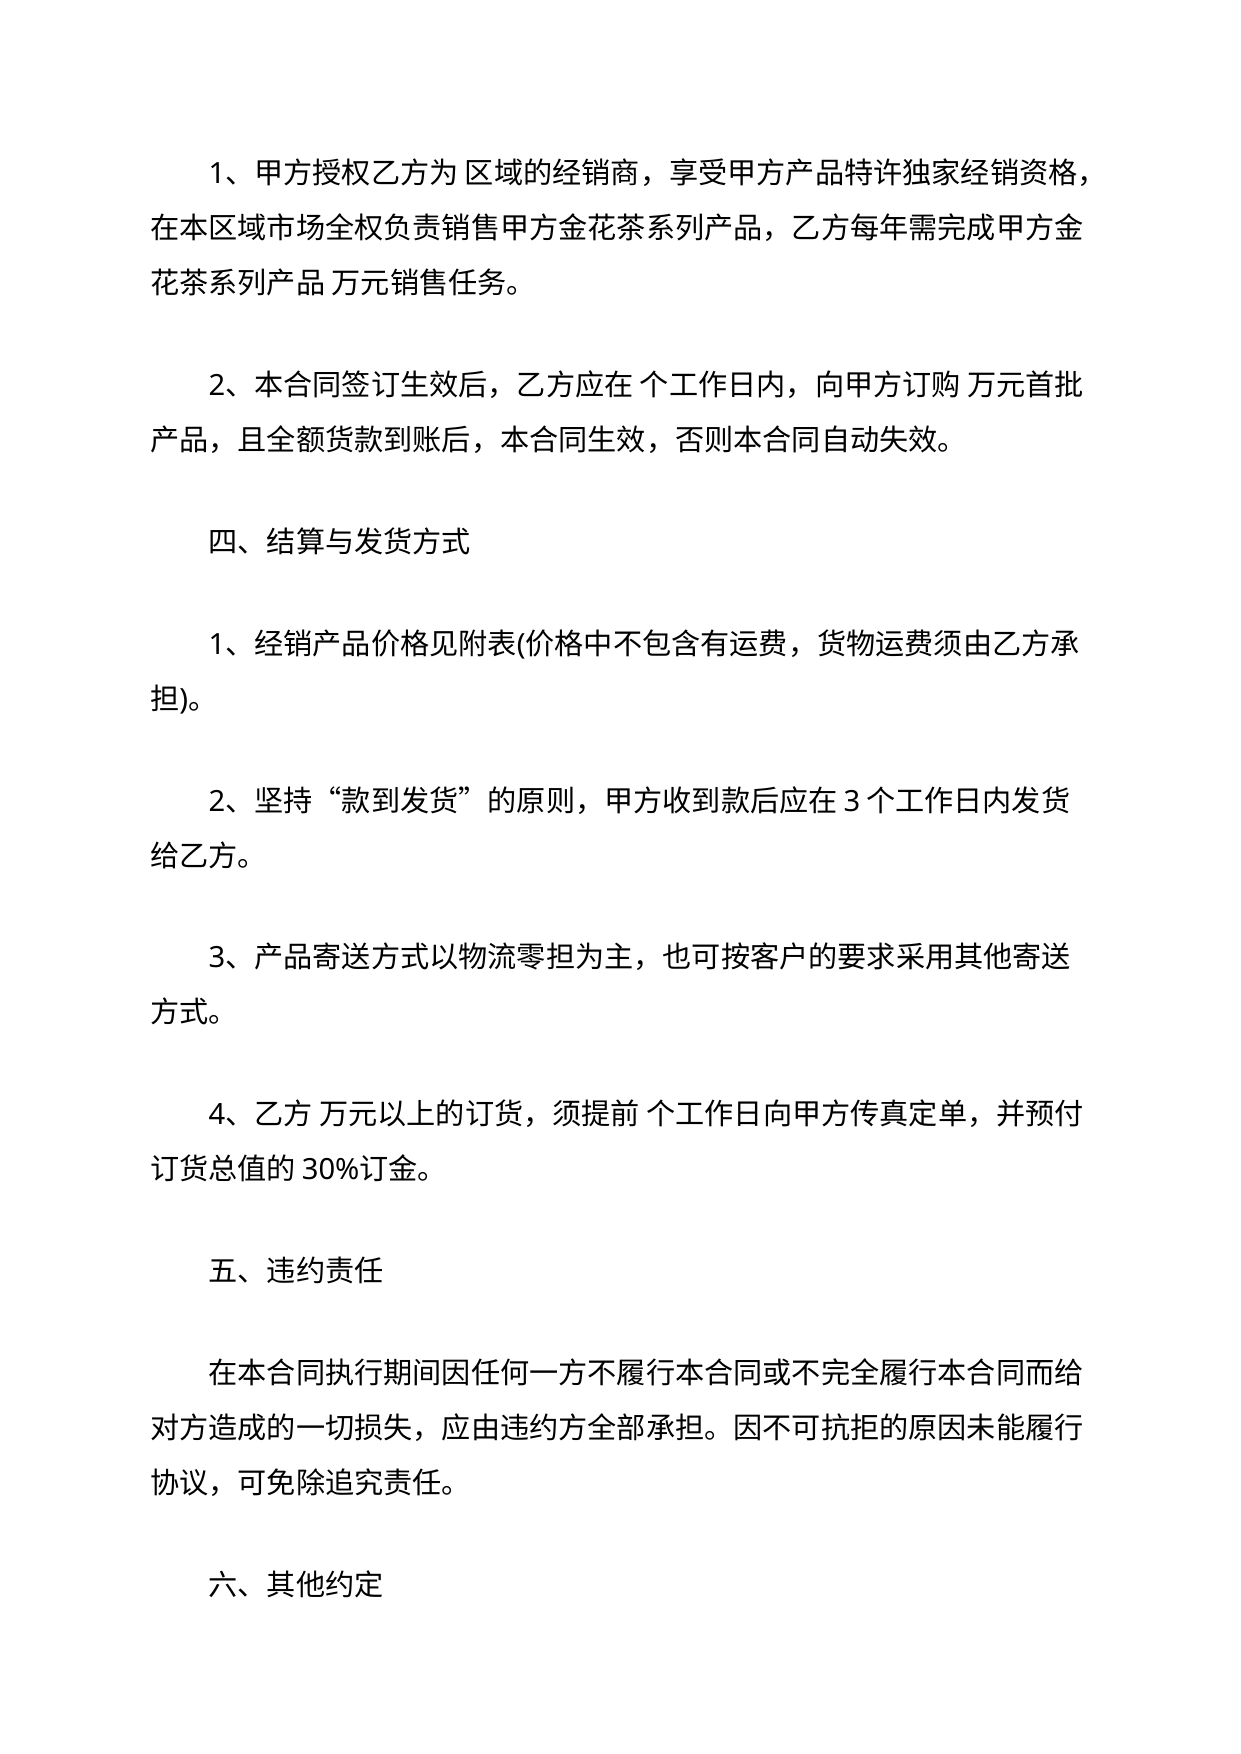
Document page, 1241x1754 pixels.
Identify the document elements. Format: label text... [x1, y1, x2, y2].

text 1、经销产品价格见附表(价格中不包含有运费，货物运费须由乙方承担)。 [150, 620, 1090, 718]
text 六、其他约定 [150, 1561, 1090, 1603]
text 四、结算与发货方式 [150, 518, 1090, 561]
text 3、产品寄送方式以物流零担为主，也可按客户的要求采用其他寄送方式。 [150, 934, 1090, 1031]
text 在本合同执行期间因任何一方不履行本合同或不完全履行本合同而给对方造成的一切损失，应由违约方全部承担。因不可抗拒的原因未能履行协议，可免除追究责任。 [150, 1349, 1090, 1502]
text 4、乙方 万元以上的订货，须提前 个工作日向甲方传真定单，并预付订货总值的30%订金。 [150, 1091, 1090, 1188]
text 五、违约责任 [150, 1248, 1090, 1290]
text 2、本合同签订生效后，乙方应在 个工作日内，向甲方订购 万元首批产品，且全额货款到账后，本合同生效，否则本合同自动失效。 [150, 362, 1090, 459]
text 1、甲方授权乙方为 区域的经销商，享受甲方产品特许独家经销资格，在本区域市场全权负责销售甲方金花茶系列产品，乙方每年需完成甲方金花茶系列产品 万元销售任务。 [150, 150, 1090, 302]
text 2、坚持“款到发货”的原则，甲方收到款后应在3个工作日内发货给乙方。 [150, 777, 1090, 874]
